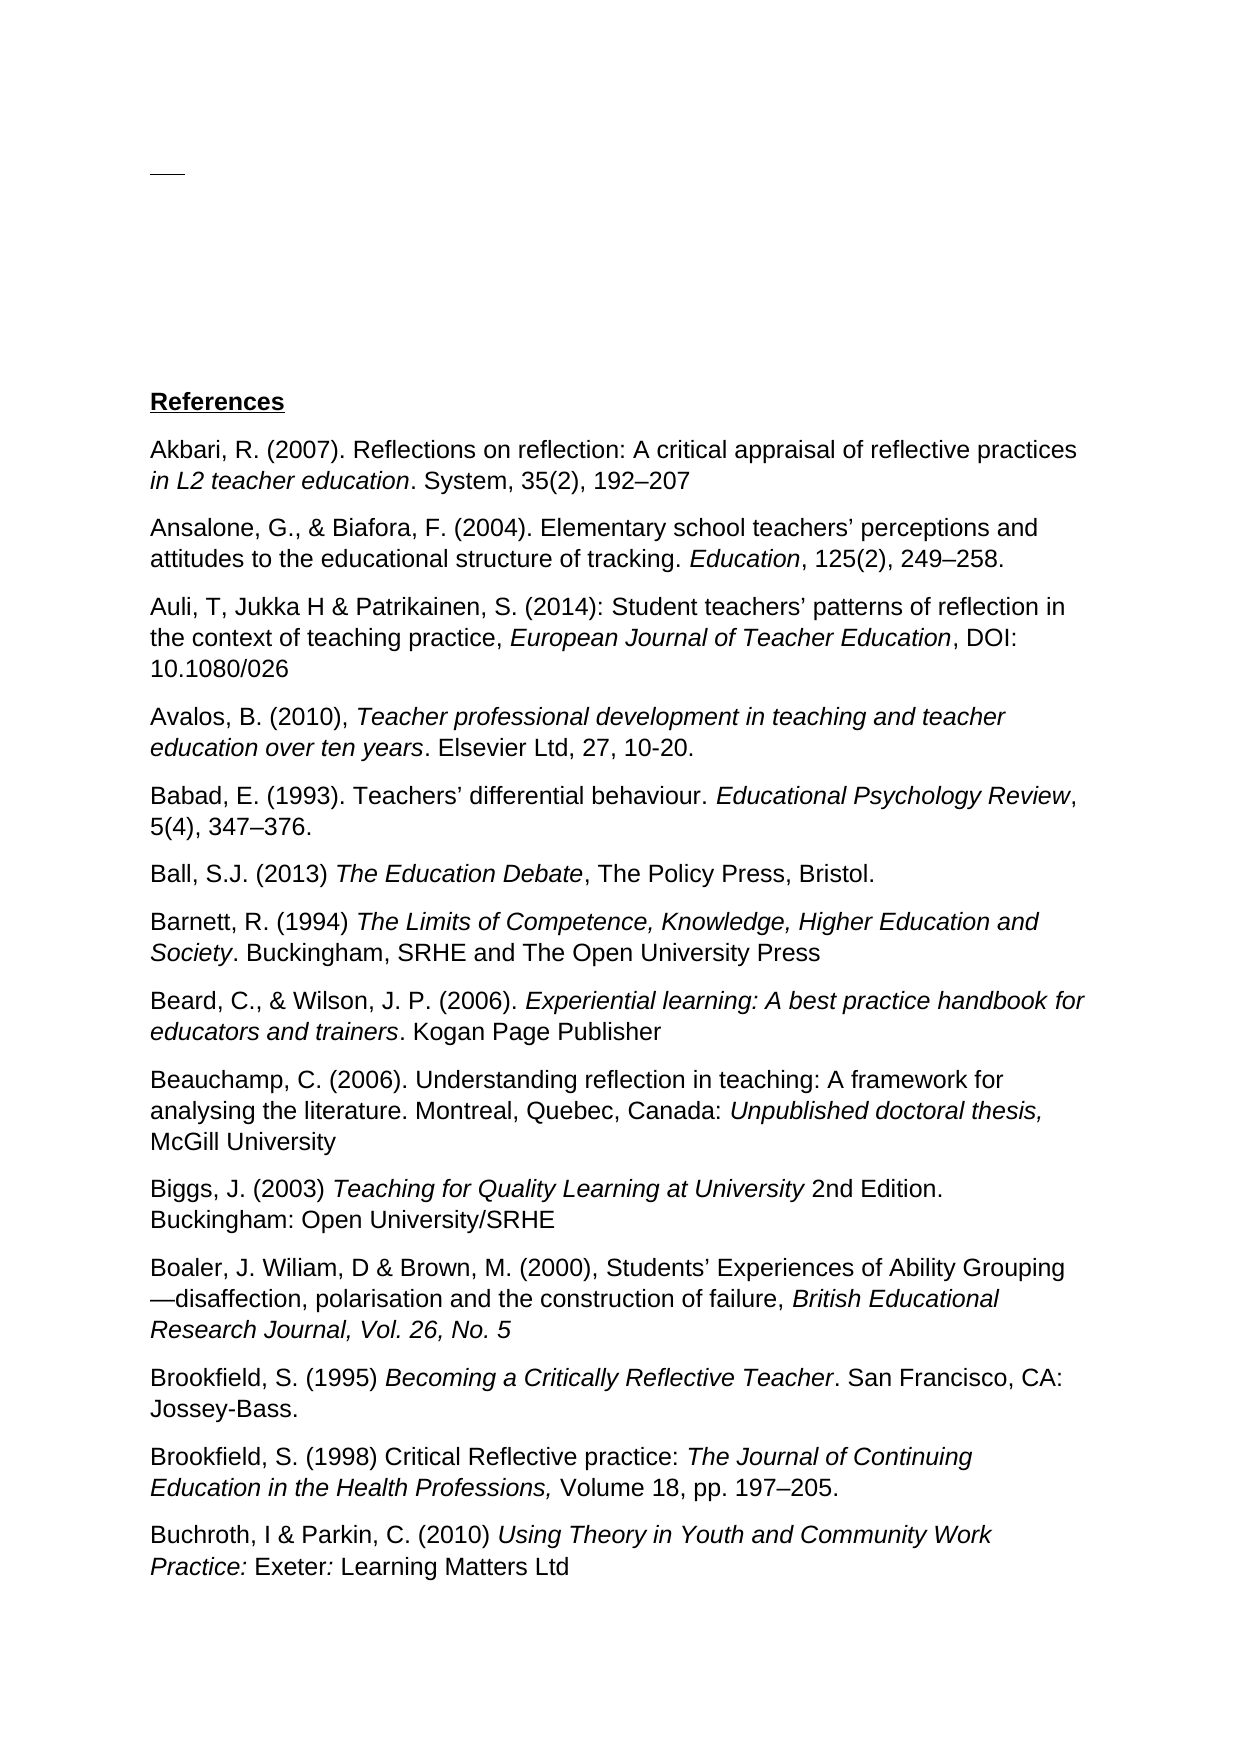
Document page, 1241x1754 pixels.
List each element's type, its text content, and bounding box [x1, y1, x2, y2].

text Buchroth, I & Parkin, C. (2010) Using Theory in Youth and Community Work Practice: Exeter: Learning Matters Ltd [150, 1520, 1090, 1580]
text Akbari, R. (2007). Reflections on reflection: A critical appraisal of reflective practices in L2 teacher education. System, 35(2), 192–207 [150, 434, 1090, 494]
text Biggs, J. (2003) Teaching for Quality Learning at University 2nd Edition. Buckingham: Open University/SRHE [150, 1174, 1090, 1234]
text Avalos, B. (2010), Teacher professional development in teaching and teacher education over ten years. Elsevier Ltd, 27, 10-20. [150, 702, 1090, 762]
text Babad, E. (1993). Teachers’ differential behaviour. Educational Psychology Review, 5(4), 347–376. [150, 781, 1090, 840]
text Ansalone, G., & Biafora, F. (2004). Elementary school teachers’ perceptions and attitudes to the educational structure of tracking. Education, 125(2), 249–258. [150, 513, 1090, 573]
text Ball, S.J. (2013) The Education Debate, The Policy Press, Bristol. [150, 859, 1090, 888]
text Barnett, R. (1994) The Limits of Competence, Knowledge, Higher Education and Society. Buckingham, SRHE and The Open University Press [150, 907, 1090, 967]
text References [150, 387, 1090, 416]
text Boaler, J. Wiliam, D & Brown, M. (2000), Students’ Experiences of Ability Grouping—disaffection, polarisation and the construction of failure, British Educational Research Journal, Vol. 26, No. 5 [150, 1253, 1090, 1344]
text Beard, C., & Wilson, J. P. (2006). Experiential learning: A best practice handbook for educators and trainers. Kogan Page Publisher [150, 986, 1090, 1046]
text Auli, T, Jukka H & Patrikainen, S. (2014): Student teachers’ patterns of reflection in the context of teaching practice, European Journal of Teacher Education, DOI: 10.1080/026 [150, 592, 1090, 683]
text Brookfield, S. (1998) Critical Reflective practice: The Journal of Continuing Education in the Health Professions, Volume 18, pp. 197–205. [150, 1442, 1090, 1501]
text Brookfield, S. (1995) Becoming a Critically Reflective Teacher. San Francisco, CA: Jossey-Bass. [150, 1363, 1090, 1423]
text Beauchamp, C. (2006). Understanding reflection in teaching: A framework for analysing the literature. Montreal, Quebec, Canada: Unpublished doctoral thesis, McGill University [150, 1064, 1090, 1155]
